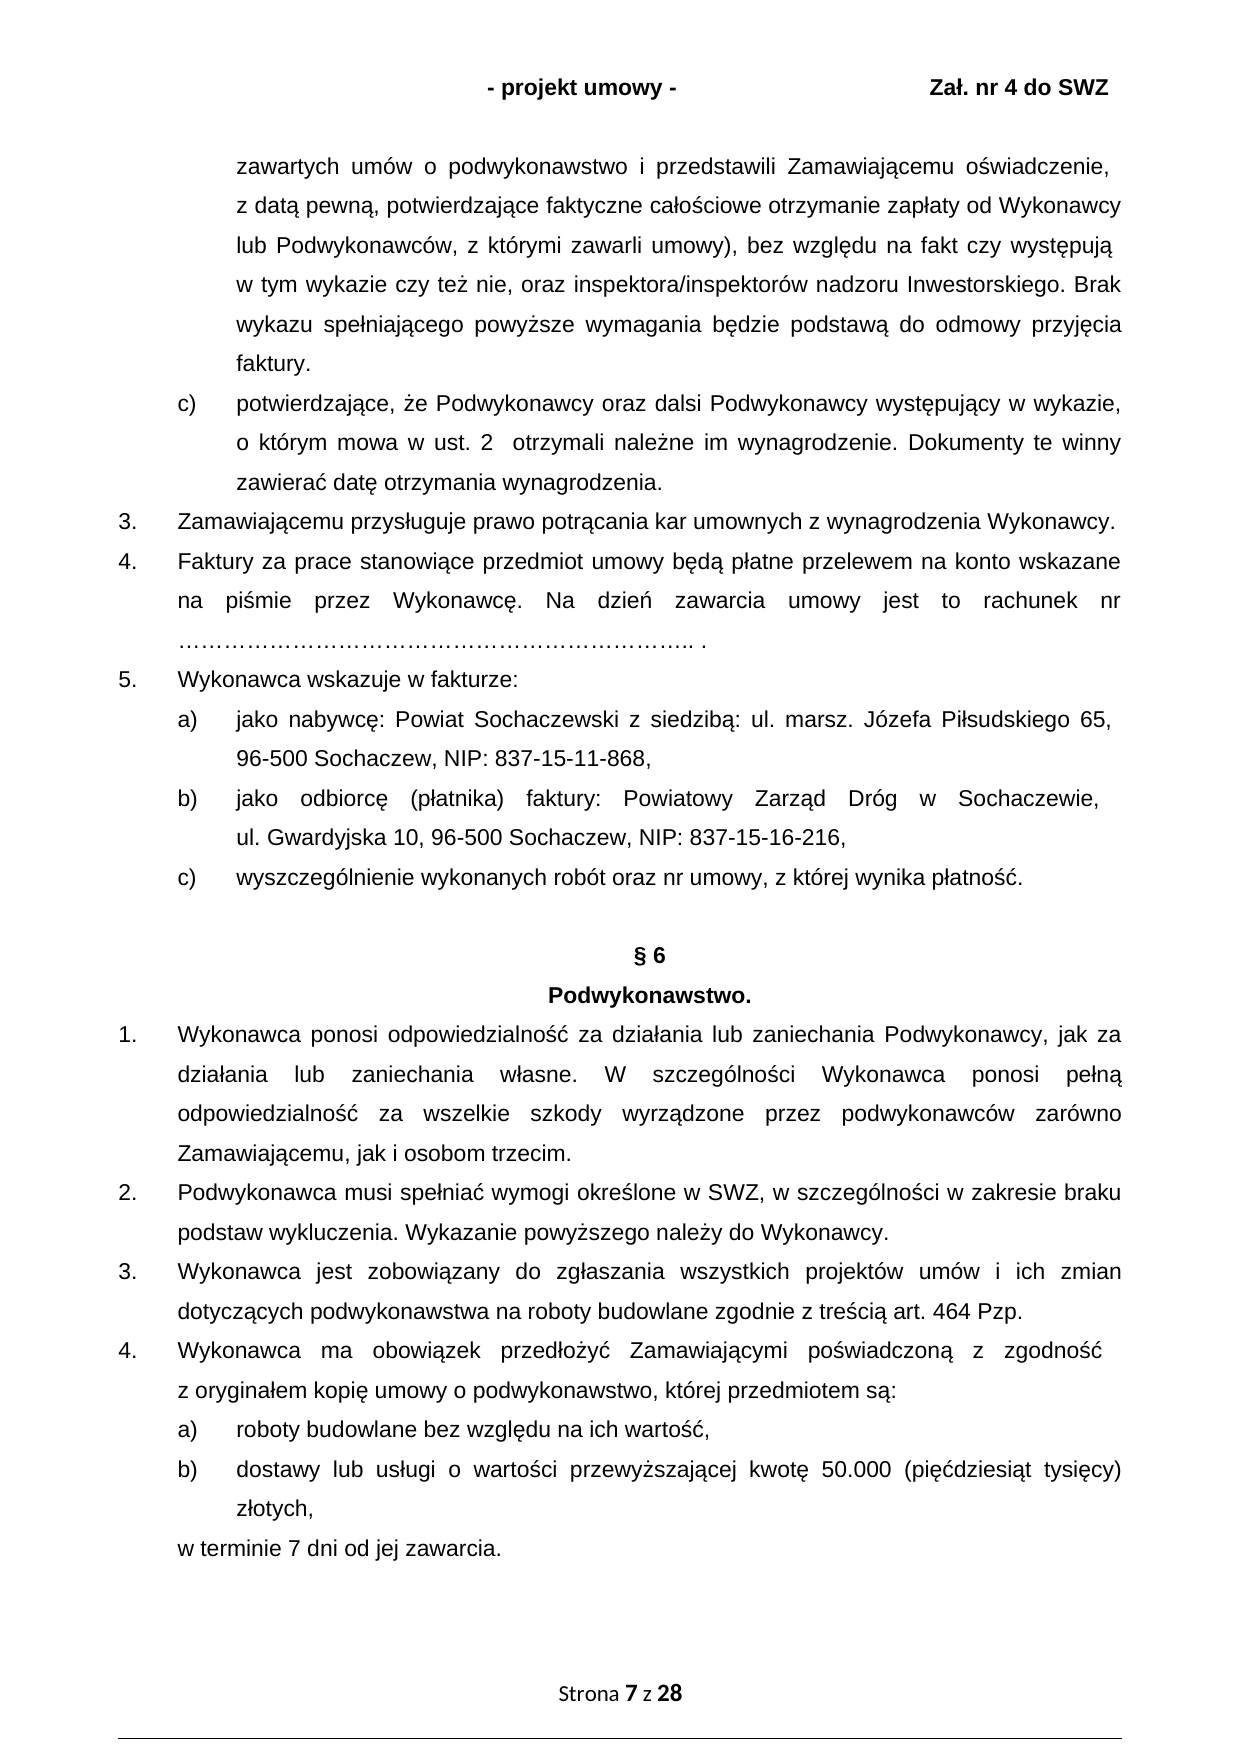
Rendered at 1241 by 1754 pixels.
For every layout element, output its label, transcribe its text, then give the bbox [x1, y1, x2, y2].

text w terminie 7 dni od jej zawarcia. [177, 1534, 1122, 1561]
list jako nabywcę: Powiat Sochaczewski z siedzibą: ul. marsz. Józefa Piłsudskiego 65, 96-500 Sochaczew, NIP: 837-15-11-868, [177, 706, 1122, 771]
list Faktury za prace stanowiące przedmiot umowy będą płatne przelewem na konto wskazane na piśmie przez Wykonawcę. Na dzień zawarcia umowy jest to rachunek nr ………………………………………………………….. . [118, 548, 1122, 653]
text § 6 [177, 942, 1122, 969]
list dostawy lub usługi o wartości przewyższającej kwotę 50.000 (pięćdziesiąt tysięcy) złotych, [177, 1456, 1122, 1521]
list Wykonawca ma obowiązek przedłożyć Zamawiającymi poświadczoną z zgodność z oryginałem kopię umowy o podwykonawstwo, której przedmiotem są: [118, 1337, 1122, 1403]
list Wykonawca jest zobowiązany do zgłaszania wszystkich projektów umów i ich zmian dotyczących podwykonawstwa na roboty budowlane zgodnie z treścią art. 464 Pzp. [118, 1258, 1122, 1324]
list wyszczególnienie wykonanych robót oraz nr umowy, z której wynika płatność. [177, 863, 1122, 890]
list Wykonawca ponosi odpowiedzialność za działania lub zaniechania Podwykonawcy, jak za działania lub zaniechania własne. W szczególności Wykonawca ponosi pełną odpowiedzialność za wszelkie szkody wyrządzone przez podwykonawców zarówno Zamawiającemu, jak i osobom trzecim. [118, 1021, 1122, 1166]
list Podwykonawca musi spełniać wymogi określone w SWZ, w szczególności w zakresie braku podstaw wykluczenia. Wykazanie powyższego należy do Wykonawcy. [118, 1179, 1122, 1245]
text c) potwierdzające, że Podwykonawcy oraz dalsi Podwykonawcy występujący w wykazie, o którym mowa w ust. 2 otrzymali należne im wynagrodzenie. Dokumenty te winny zawierać datę otrzymania wynagrodzenia. [177, 390, 1122, 495]
list jako odbiorcę (płatnika) faktury: Powiatowy Zarząd Dróg w Sochaczewie, ul. Gwardyjska 10, 96-500 Sochaczew, NIP: 837-15-16-216, [177, 784, 1122, 850]
list Wykonawca wskazuje w fakturze: [118, 666, 1122, 692]
text Podwykonawstwo. [177, 982, 1122, 1008]
list roboty budowlane bez względu na ich wartość, [177, 1416, 1122, 1442]
list Zamawiającemu przysługuje prawo potrącania kar umownych z wynagrodzenia Wykonawcy. [118, 508, 1122, 534]
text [177, 153, 1122, 377]
